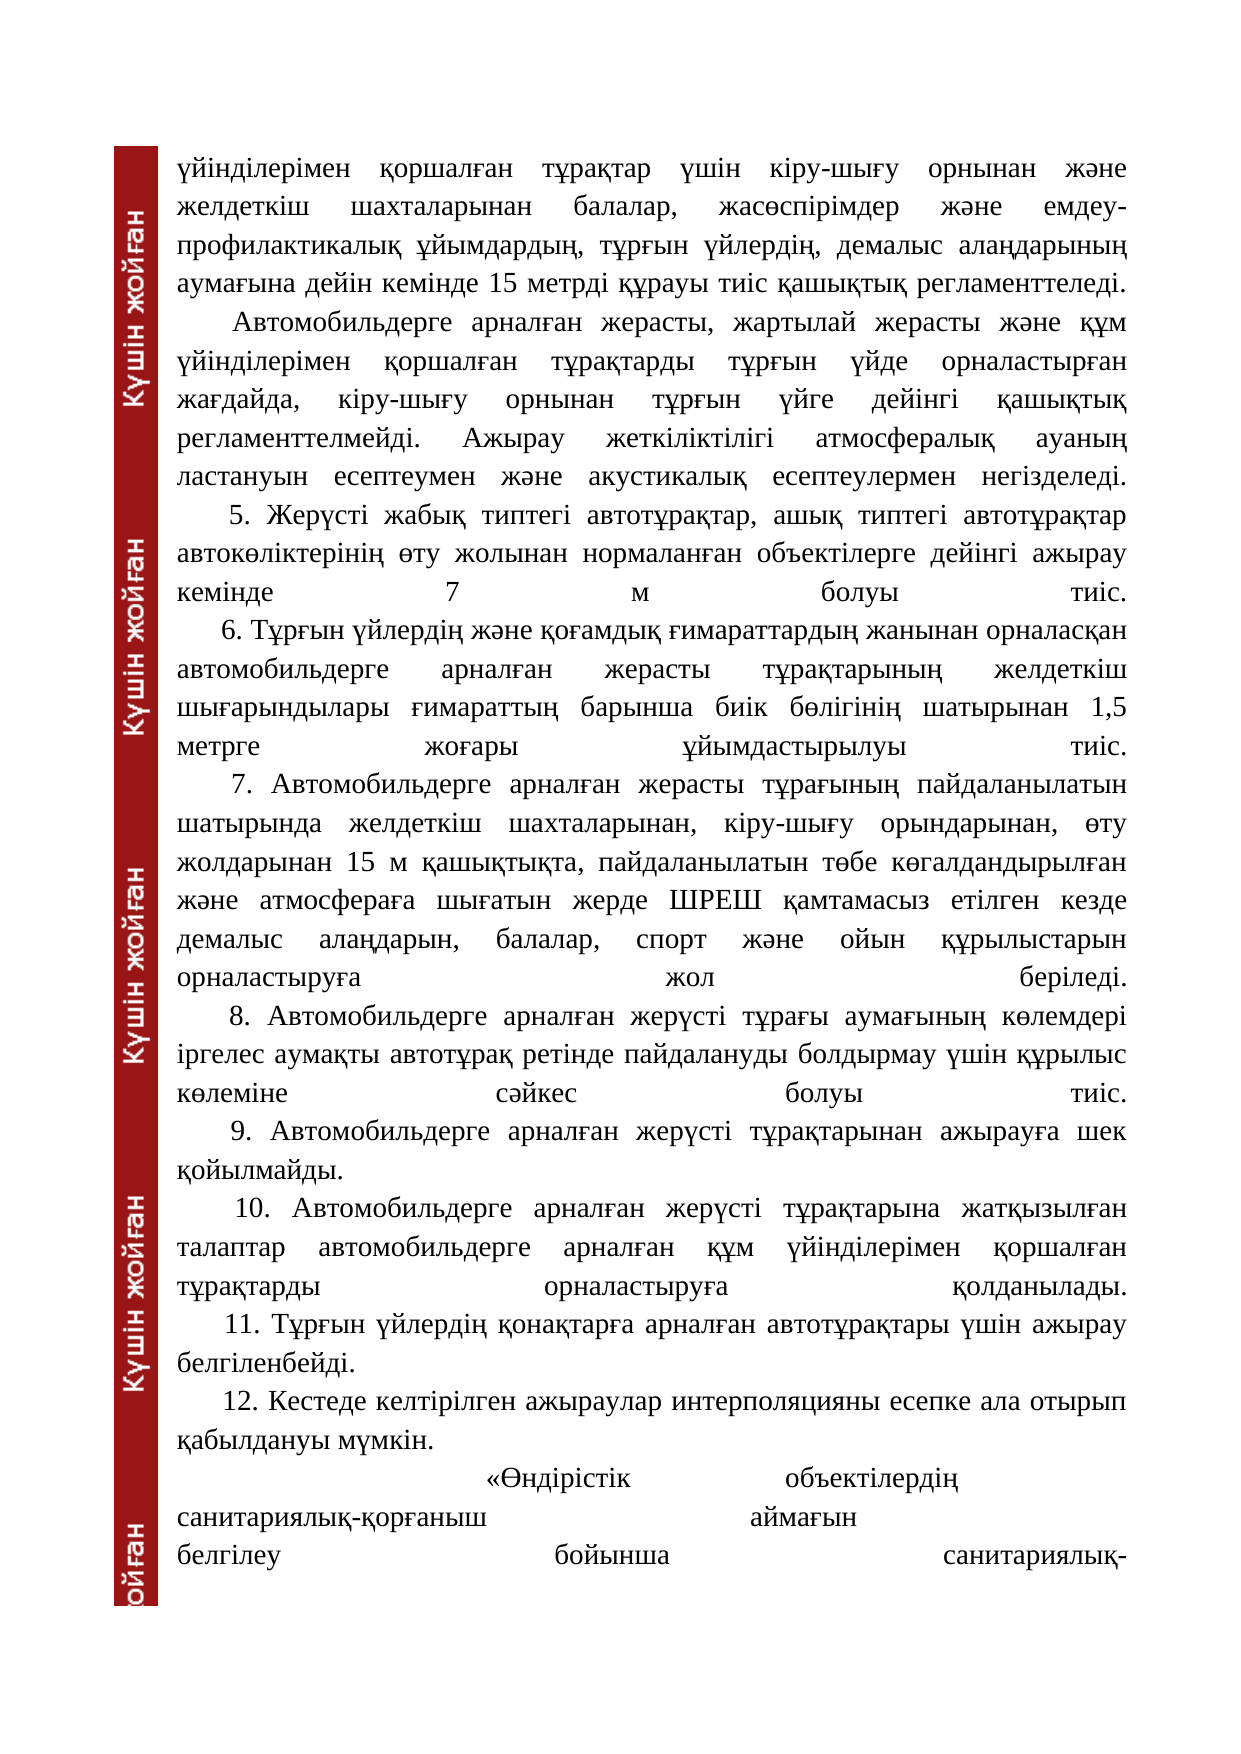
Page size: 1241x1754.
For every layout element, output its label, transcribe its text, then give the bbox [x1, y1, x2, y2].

picture [114, 146, 158, 150]
picture [114, 1455, 158, 1460]
picture [114, 1571, 158, 1606]
